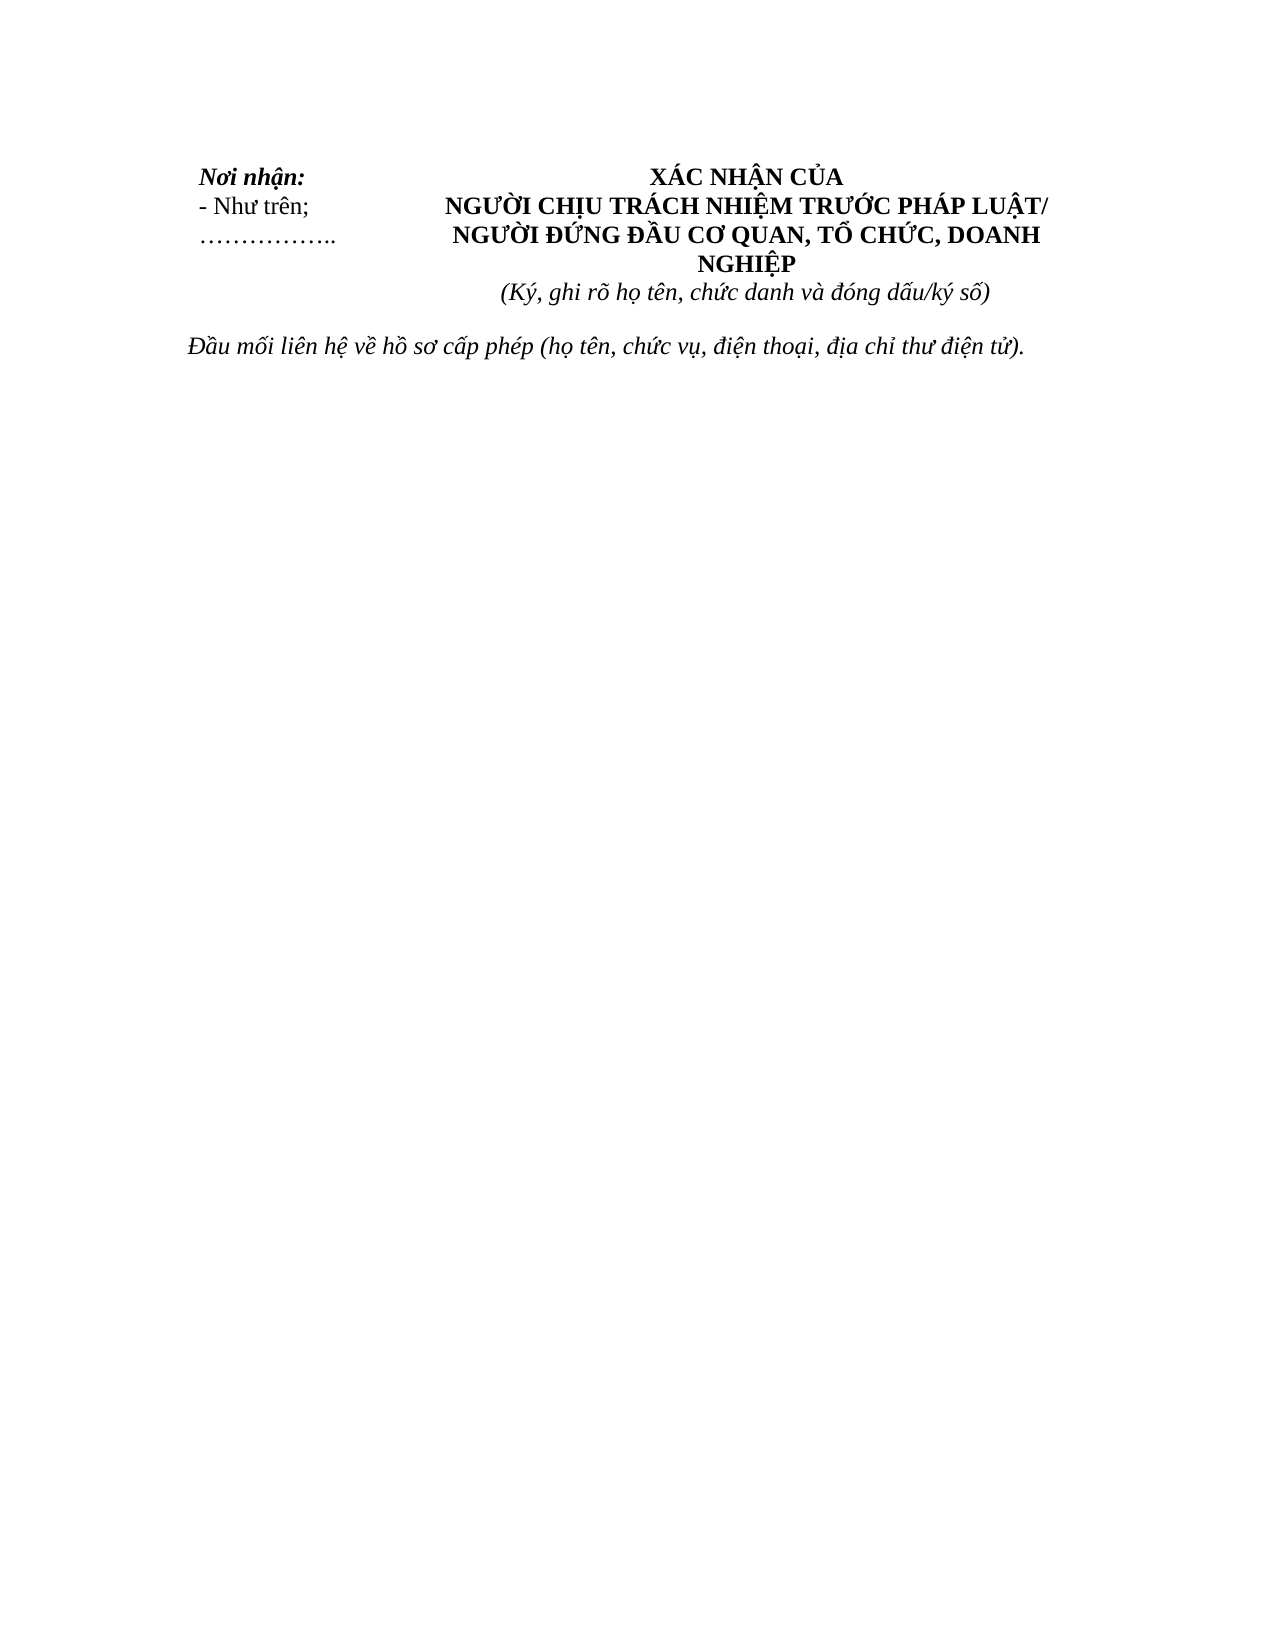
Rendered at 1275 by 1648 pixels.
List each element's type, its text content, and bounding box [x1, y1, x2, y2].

text Đầu mối liên hệ về hồ sơ cấp phép (họ tên, chức vụ, điện thoại, địa chỉ thư điện tử). [187, 331, 1088, 360]
table_header XÁC NHẬN CỦA NGƯỜI CHỊU TRÁCH NHIỆM TRƯỚC PHÁP LUẬT/ NGƯỜI ĐỨNG ĐẦU CƠ QUAN, TỔ CHỨC, DOANH NGHIỆP (Ký, ghi rõ họ tên, chức danh và đóng dấu/ký số) [405, 150, 1088, 319]
table_header Nơi nhận: - Như trên; …………….. [187, 150, 405, 319]
